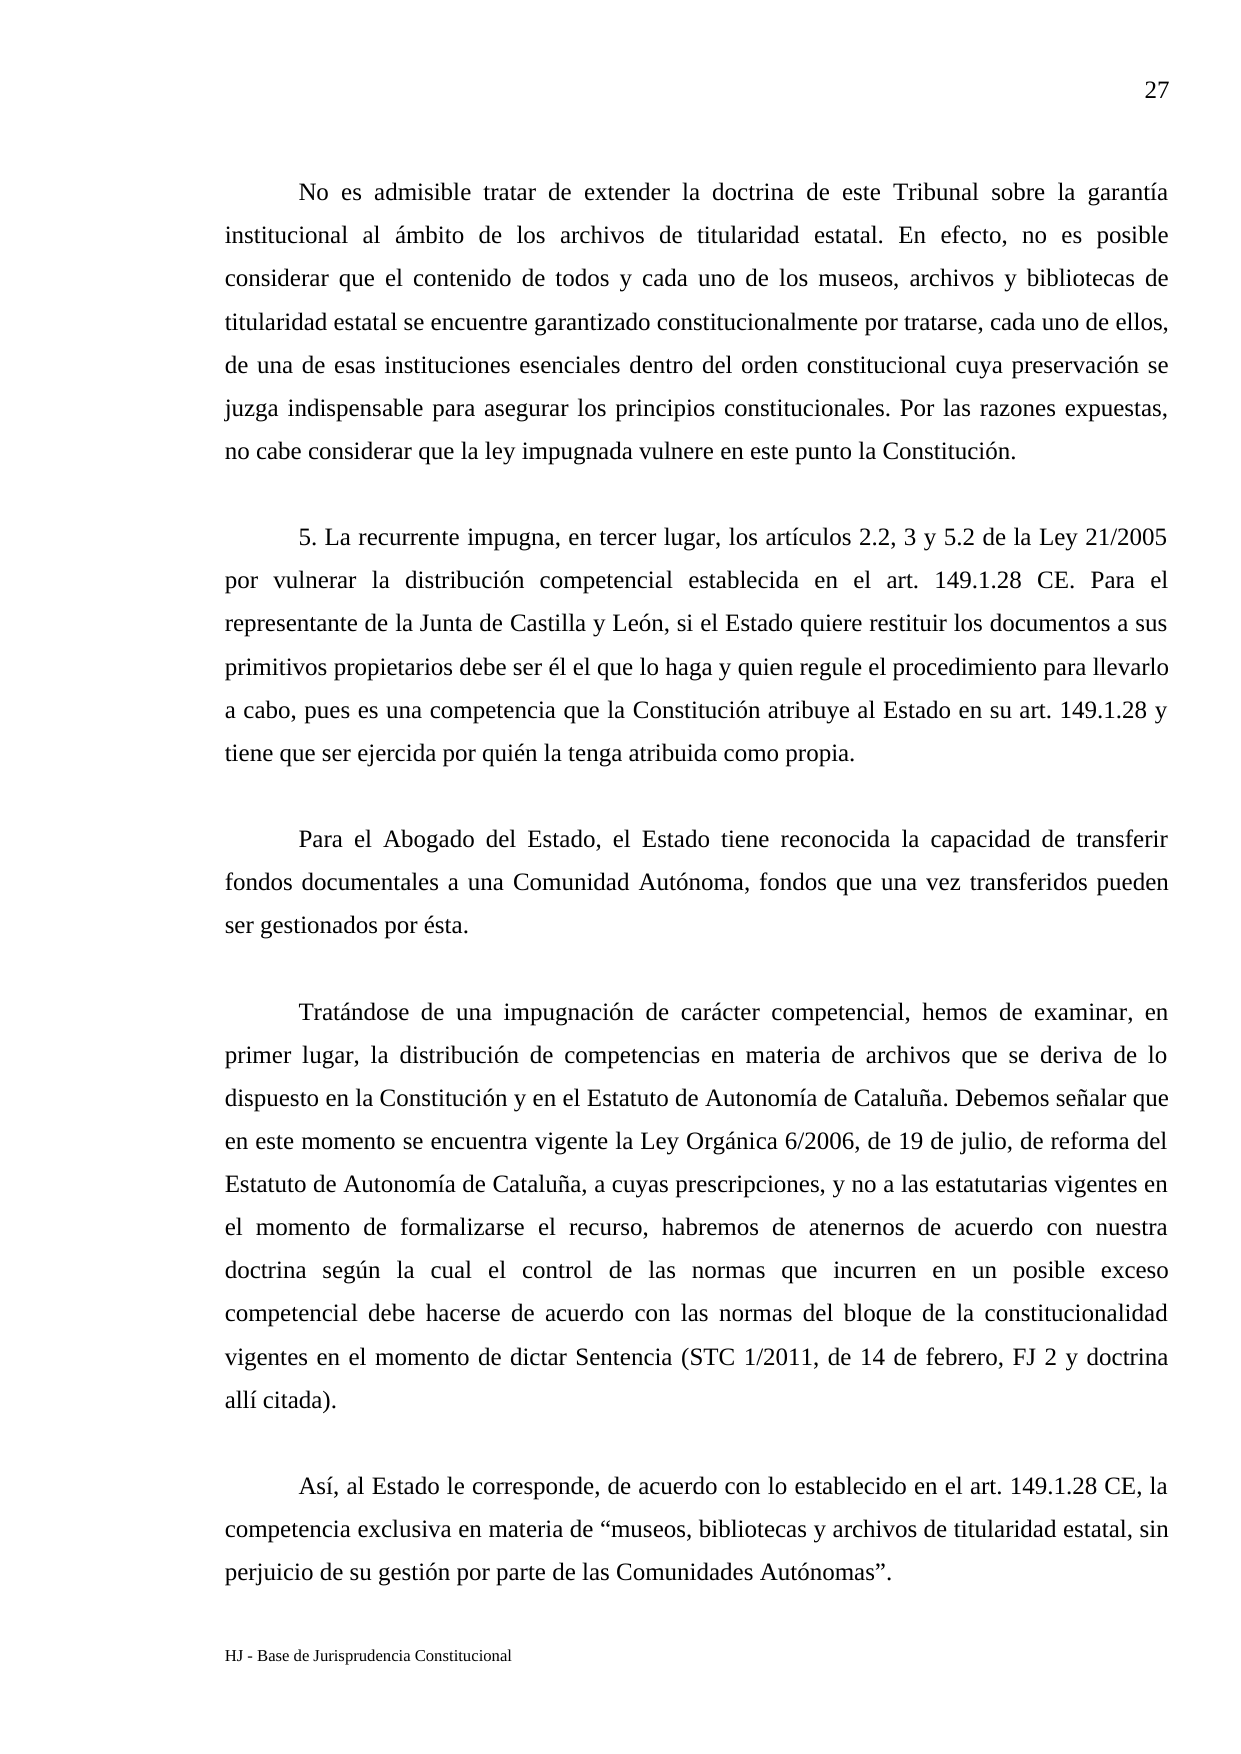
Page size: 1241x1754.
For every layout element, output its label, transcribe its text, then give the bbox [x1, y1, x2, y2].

text Tratándose de una impugnación de carácter competencial, hemos de examinar, en primer lugar, la distribución de competencias en materia de archivos que se deriva de lo dispuesto en la Constitución y en el Estatuto de Autonomía de Cataluña. Debemos señalar que en este momento se encuentra vigente la Ley Orgánica 6/2006, de 19 de julio, de reforma del Estatuto de Autonomía de Cataluña, a cuyas prescripciones, y no a las estatutarias vigentes en el momento de formalizarse el recurso, habremos de atenernos de acuerdo con nuestra doctrina según la cual el control de las normas que incurren en un posible exceso competencial debe hacerse de acuerdo con las normas del bloque de la constitucionalidad vigentes en el momento de dictar Sentencia (STC 1/2011, de 14 de febrero, FJ 2 y doctrina allí citada). [224, 997, 1169, 1413]
text No es admisible tratar de extender la doctrina de este Tribunal sobre la garantía institucional al ámbito de los archivos de titularidad estatal. En efecto, no es posible considerar que el contenido de todos y cada uno de los museos, archivos y bibliotecas de titularidad estatal se encuentre garantizado constitucionalmente por tratarse, cada uno de ellos, de una de esas instituciones esenciales dentro del orden constitucional cuya preservación se juzga indispensable para asegurar los principios constitucionales. Por las razones expuestas, no cabe considerar que la ley impugnada vulnere en este punto la Constitución. [224, 177, 1169, 465]
text Así, al Estado le corresponde, de acuerdo con lo establecido en el art. 149.1.28 CE, la competencia exclusiva en materia de “museos, bibliotecas y archivos de titularidad estatal, sin perjuicio de su gestión por parte de las Comunidades Autónomas”. [224, 1471, 1169, 1586]
text 5. La recurrente impugna, en tercer lugar, los artículos 2.2, 3 y 5.2 de la Ley 21/2005 por vulnerar la distribución competencial establecida en el art. 149.1.28 CE. Para el representante de la Junta de Castilla y León, si el Estado quiere restituir los documentos a sus primitivos propietarios debe ser él el que lo haga y quien regule el procedimiento para llevarlo a cabo, pues es una competencia que la Constitución atribuye al Estado en su art. 149.1.28 y tiene que ser ejercida por quién la tenga atribuida como propia. [224, 522, 1169, 767]
text Para el Abogado del Estado, el Estado tiene reconocida la capacidad de transferir fondos documentales a una Comunidad Autónoma, fondos que una vez transferidos pueden ser gestionados por ésta. [224, 824, 1169, 939]
